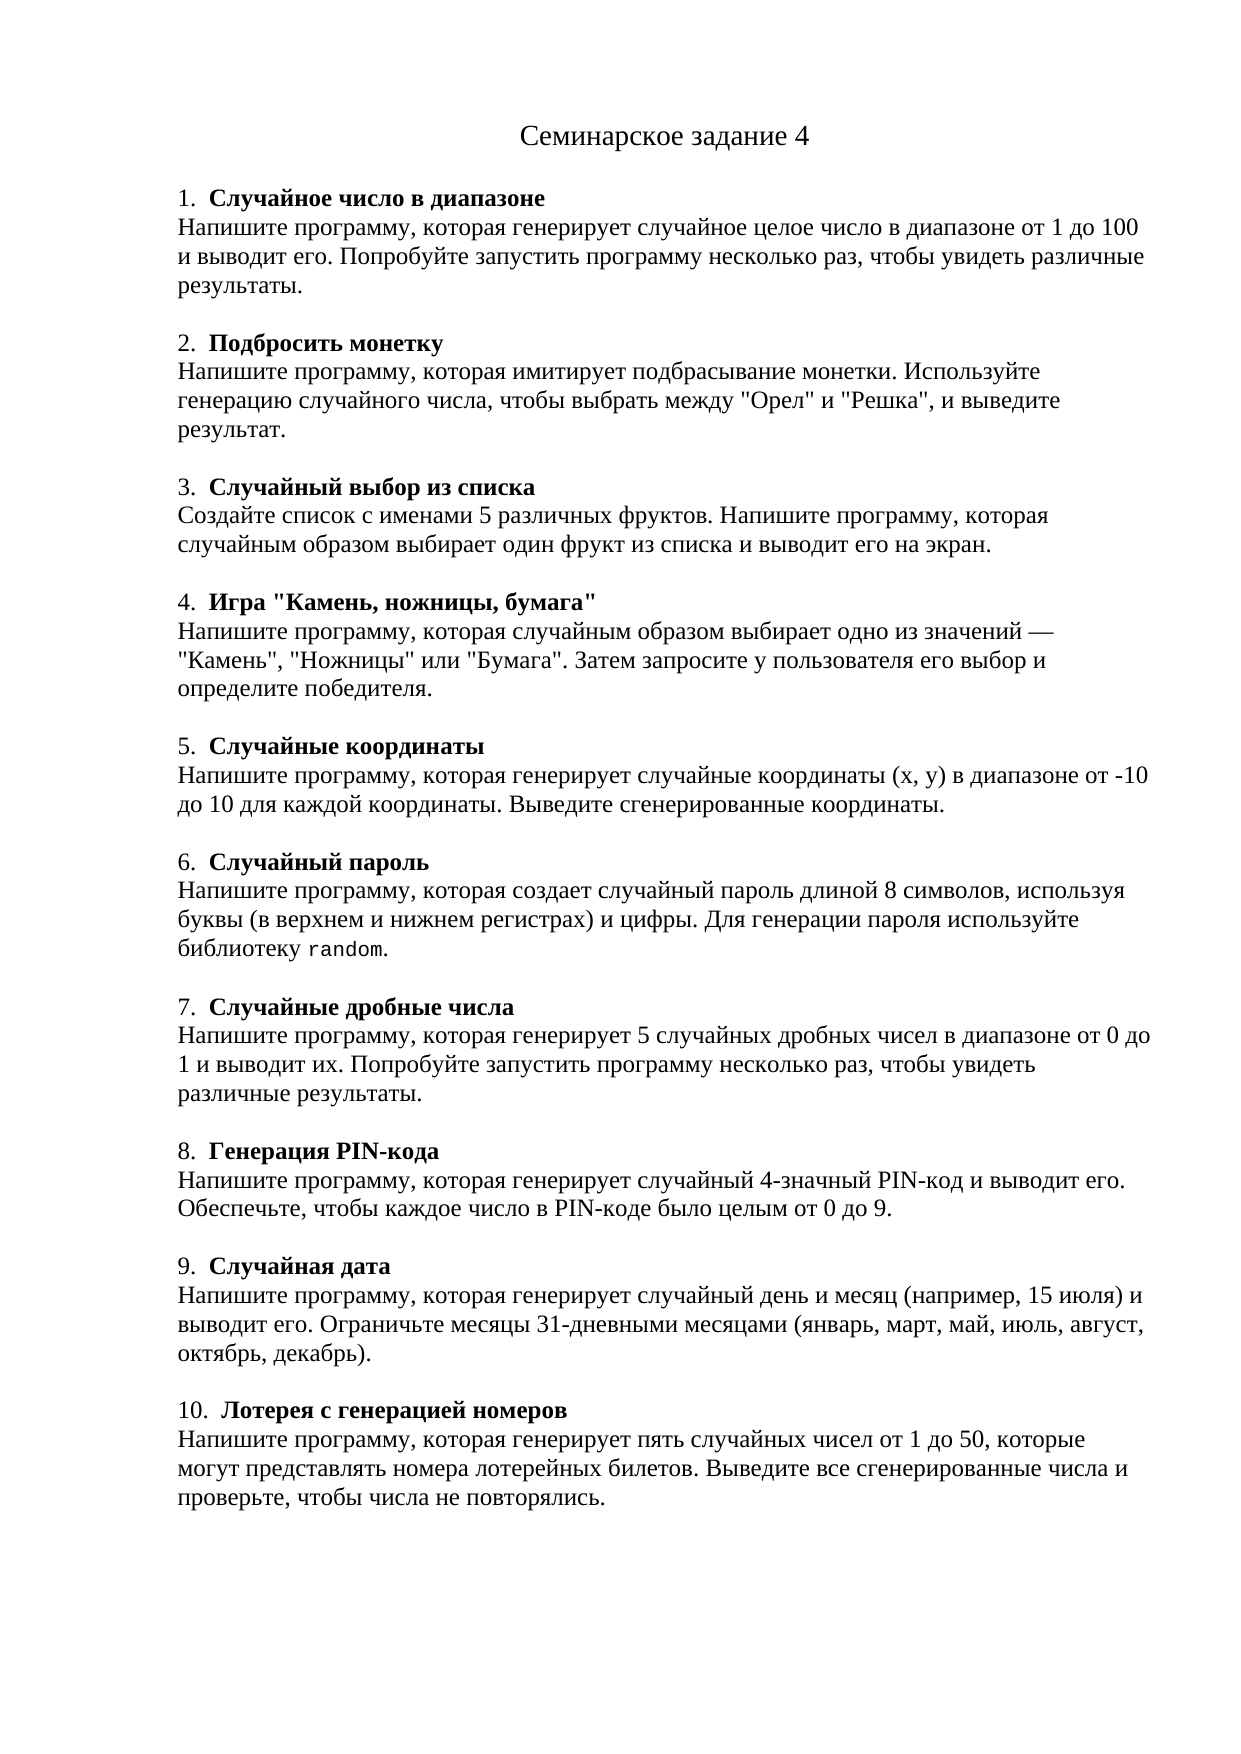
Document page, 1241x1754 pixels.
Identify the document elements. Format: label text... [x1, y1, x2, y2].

text 1. Случайное число в диапазоне Напишите программу, которая генерирует случайное целое число в диапазоне от 1 до 100 и выводит его. Попробуйте запустить программу несколько раз, чтобы увидеть различные результаты. [177, 183, 1152, 298]
text 2. Подбросить монетку Напишите программу, которая имитирует подбрасывание монетки. Используйте генерацию случайного числа, чтобы выбрать между "Орел" и "Решка", и выведите результат. [177, 328, 1152, 443]
text 5. Случайные координаты Напишите программу, которая генерирует случайные координаты (x, y) в диапазоне от -10 до 10 для каждой координаты. Выведите сгенерированные координаты. [177, 731, 1152, 818]
text Семинарское задание 4 [177, 118, 1152, 152]
text 4. Игра "Камень, ножницы, бумага" Напишите программу, которая случайным образом выбирает одно из значений — "Камень", "Ножницы" или "Бумага". Затем запросите у пользователя его выбор и определите победителя. [177, 587, 1152, 702]
text 9. Случайная дата Напишите программу, которая генерирует случайный день и месяц (например, 15 июля) и выводит его. Ограничьте месяцы 31-дневными месяцами (январь, март, май, июль, август, октябрь, декабрь). [177, 1251, 1152, 1366]
text 3. Случайный выбор из списка Создайте список с именами 5 различных фруктов. Напишите программу, которая случайным образом выбирает один фрукт из списка и выводит его на экран. [177, 472, 1152, 558]
text 7. Случайные дробные числа Напишите программу, которая генерирует 5 случайных дробных чисел в диапазоне от 0 до 1 и выводит их. Попробуйте запустить программу несколько раз, чтобы увидеть различные результаты. [177, 992, 1152, 1107]
text 8. Генерация PIN-кода Напишите программу, которая генерирует случайный 4-значный PIN-код и выводит его. Обеспечьте, чтобы каждое число в PIN-коде было целым от 0 до 9. [177, 1136, 1152, 1222]
text 10. Лотерея с генерацией номеров Напишите программу, которая генерирует пять случайных чисел от 1 до 50, которые могут представлять номера лотерейных билетов. Выведите все сгенерированные числа и проверьте, чтобы числа не повторялись. [177, 1396, 1152, 1511]
text 6. Случайный пароль Напишите программу, которая создает случайный пароль длиной 8 символов, используя буквы (в верхнем и нижнем регистрах) и цифры. Для генерации пароля используйте библиотеку random. [177, 847, 1152, 963]
